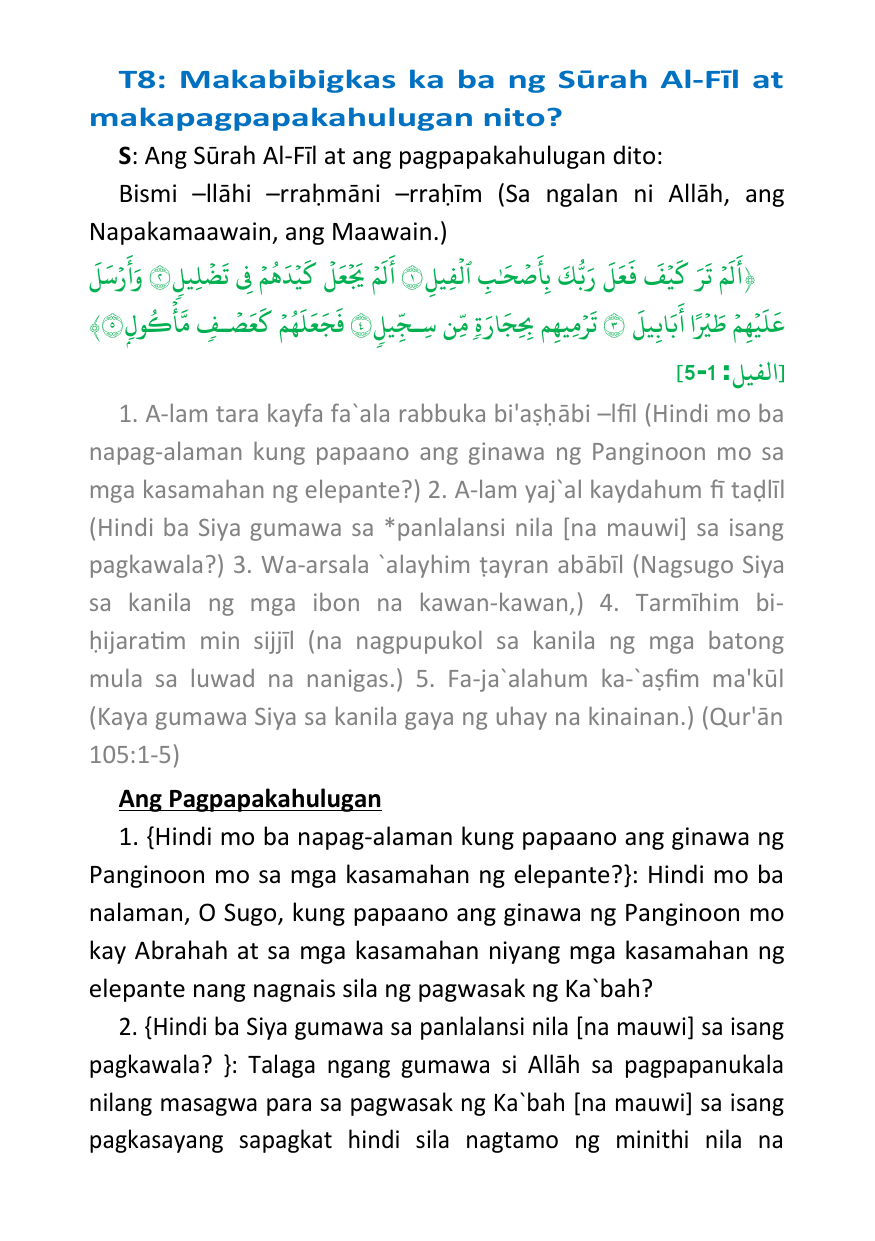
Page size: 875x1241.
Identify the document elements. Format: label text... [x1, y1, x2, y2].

text ﴿أَلَمۡ تَرَ كَيۡفَ فَعَلَ رَبُّكَ بِأَصۡحَٰبِ ٱلۡفِيلِ١ أَلَمۡ يَجۡعَلۡ كَيۡدَهُمۡ فِي تَضۡلِيلٖ٢ وَأَرۡسَلَ عَلَيۡهِمۡ طَيۡرًا أَبَابِيلَ ٣ تَرۡمِيهِم بِحِجَارَةٖ مِّن سِجِّيلٖ٤ فَجَعَلَهُمۡ كَعَصۡفٖ مَّأۡكُولِۭ٥﴾ [الفيل: 1-5] [89, 300, 677, 396]
text 1. A-lam tara kayfa fa`ala rabbuka bi'aṣḥābi –lfīl (Hindi mo ba napag-alaman kung papaano ang ginawa ng Panginoon mo sa mga kasamahan ng elepante?) 2. A-lam yaj`al kaydahum fī taḍlīl (Hindi ba Siya gumawa sa *panlalansi nila [na mauwi] sa isang pagkawala?) 3. Wa-arsala `alayhim ṭayran abābīl (Nagsugo Siya sa kanila ng mga ibon na kawan-kawan,) 4. Tarmīhim bi-ḥijaratim min sijjīl (na nagpupukol sa kanila ng mga batong mula sa luwad na nanigas.) 5. Fa-ja`alahum ka-`aṣfim ma'kūl (Kaya gumawa Siya sa kanila gaya ng uhay na kinainan.) (Qur'ān 105:1-5) [89, 396, 785, 770]
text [89, 1009, 785, 1156]
text Ang Pagpapakahulugan [89, 781, 785, 814]
text 1. {Hindi mo ba napag-alaman kung papaano ang ginawa ng Panginoon mo sa mga kasamahan ng elepante?}: Hindi mo ba nalaman, O Sugo, kung papaano ang ginawa ng Panginoon mo kay Abrahah at sa mga kasamahan niyang mga kasamahan ng elepante nang nagnais sila ng pagwasak ng Ka`bah? [89, 819, 785, 1004]
text S: Ang Sūrah Al-Fīl at ang pagpapakahulugan dito: [89, 138, 785, 171]
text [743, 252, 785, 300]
subtitle T8: Makabibigkas ka ba ng Sūrah Al-Fīl at makapagpapakahulugan nito? [89, 63, 785, 133]
text Bismi –llāhi –rraḥmāni –rraḥīm (Sa ngalan ni Allāh, ang Napakamaawain, ang Maawain.) [89, 176, 785, 247]
